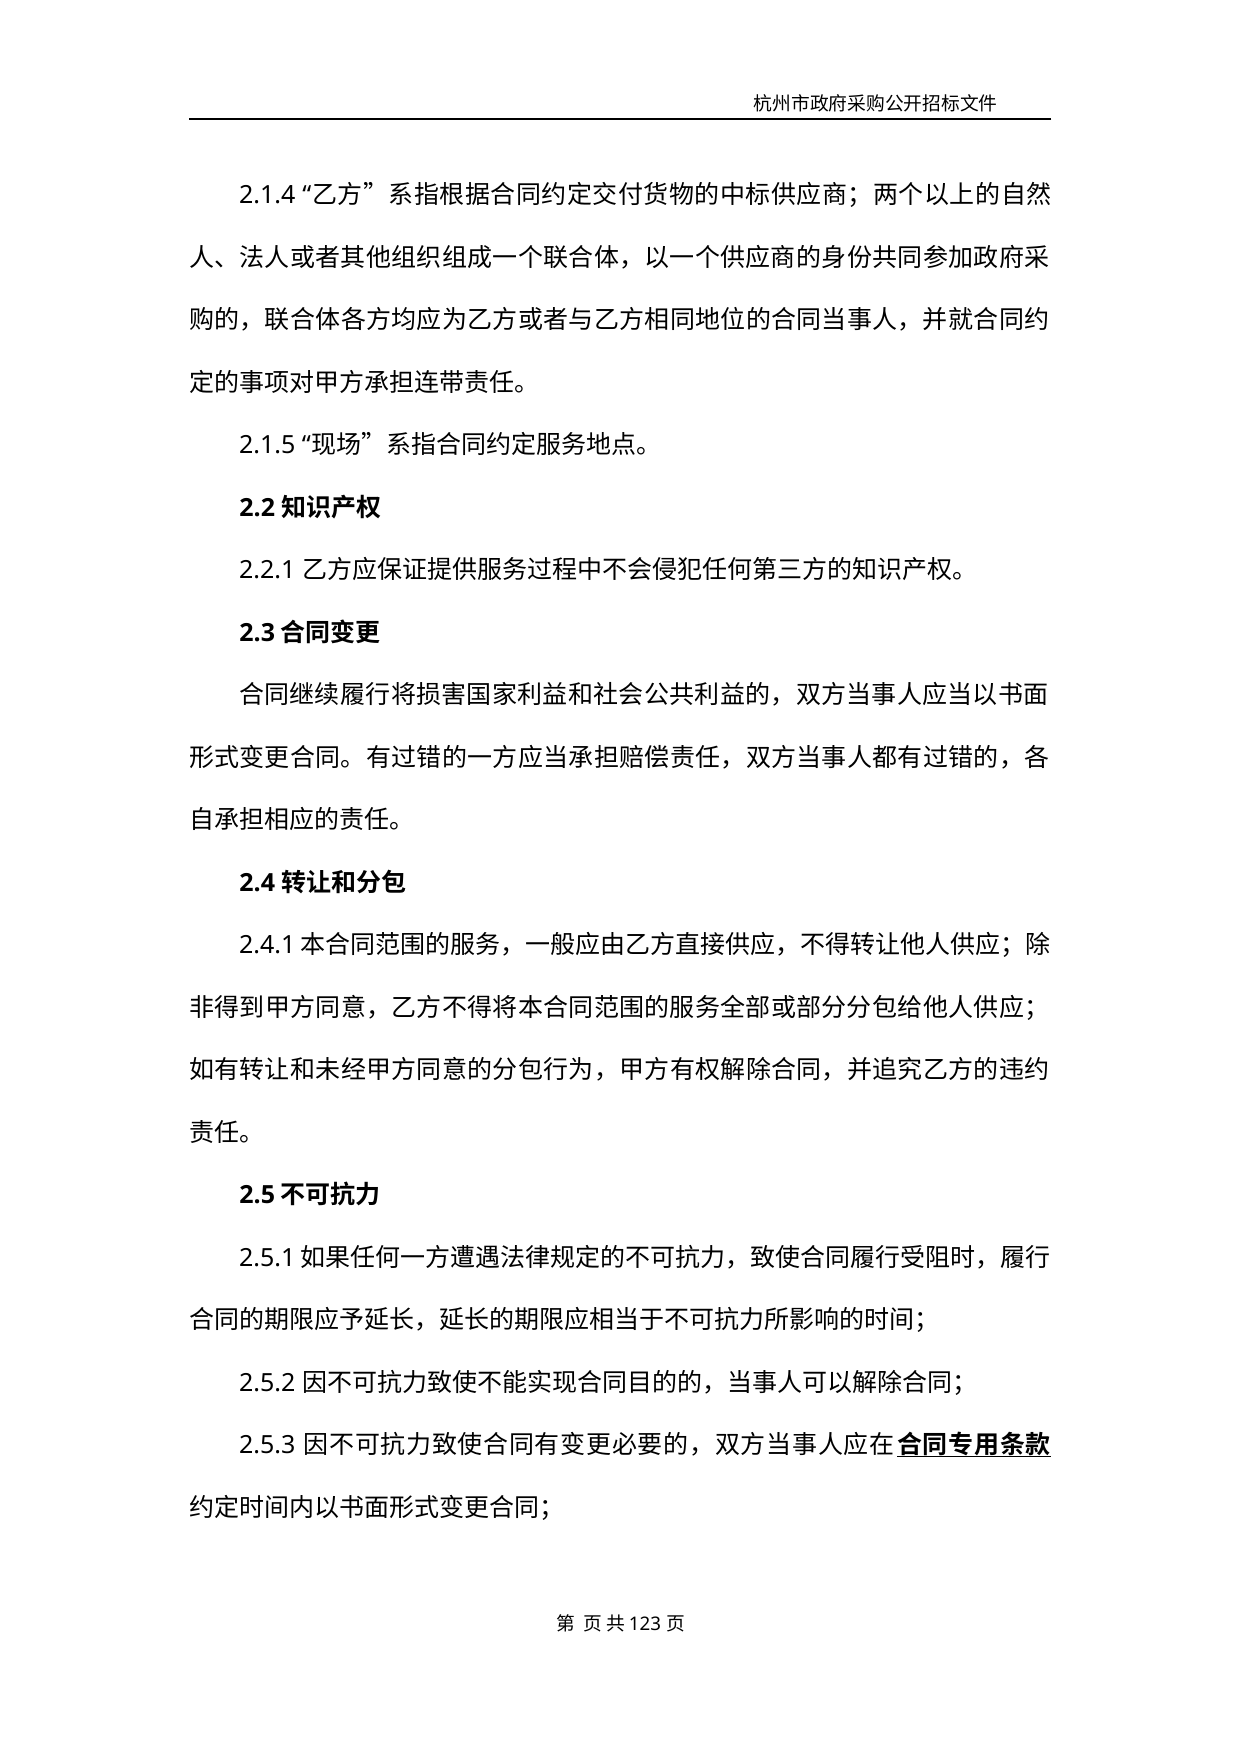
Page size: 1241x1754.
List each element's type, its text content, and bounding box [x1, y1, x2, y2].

text 2.1.5 “现场”系指合同约定服务地点。 [189, 403, 1051, 466]
text 2.5.1如果任何一方遭遇法律规定的不可抗力，致使合同履行受阻时，履行合同的期限应予延长，延长的期限应相当于不可抗力所影响的时间； [189, 1216, 1051, 1341]
text 合同继续履行将损害国家利益和社会公共利益的，双方当事人应当以书面形式变更合同。有过错的一方应当承担赔偿责任，双方当事人都有过错的，各自承担相应的责任。 [189, 653, 1051, 841]
text 2.4.1本合同范围的服务，一般应由乙方直接供应，不得转让他人供应；除非得到甲方同意，乙方不得将本合同范围的服务全部或部分分包给他人供应；如有转让和未经甲方同意的分包行为，甲方有权解除合同，并追究乙方的违约责任。 [189, 903, 1051, 1153]
text 2.1.4 “乙方”系指根据合同约定交付货物的中标供应商；两个以上的自然人、法人或者其他组织组成一个联合体，以一个供应商的身份共同参加政府采购的，联合体各方均应为乙方或者与乙方相同地位的合同当事人，并就合同约定的事项对甲方承担连带责任。 [189, 153, 1051, 403]
text 2.4 转让和分包 [189, 841, 1051, 903]
text 2.3合同变更 [189, 591, 1051, 653]
text 2.2.1 乙方应保证提供服务过程中不会侵犯任何第三方的知识产权。 [189, 528, 1051, 591]
text 2.5不可抗力 [189, 1153, 1051, 1216]
text 2.5.3 因不可抗力致使合同有变更必要的，双方当事人应在合同专用条款约定时间内以书面形式变更合同； [189, 1403, 1051, 1528]
text 2.2 知识产权 [189, 466, 1051, 528]
text 2.5.2 因不可抗力致使不能实现合同目的的，当事人可以解除合同； [189, 1341, 1051, 1403]
